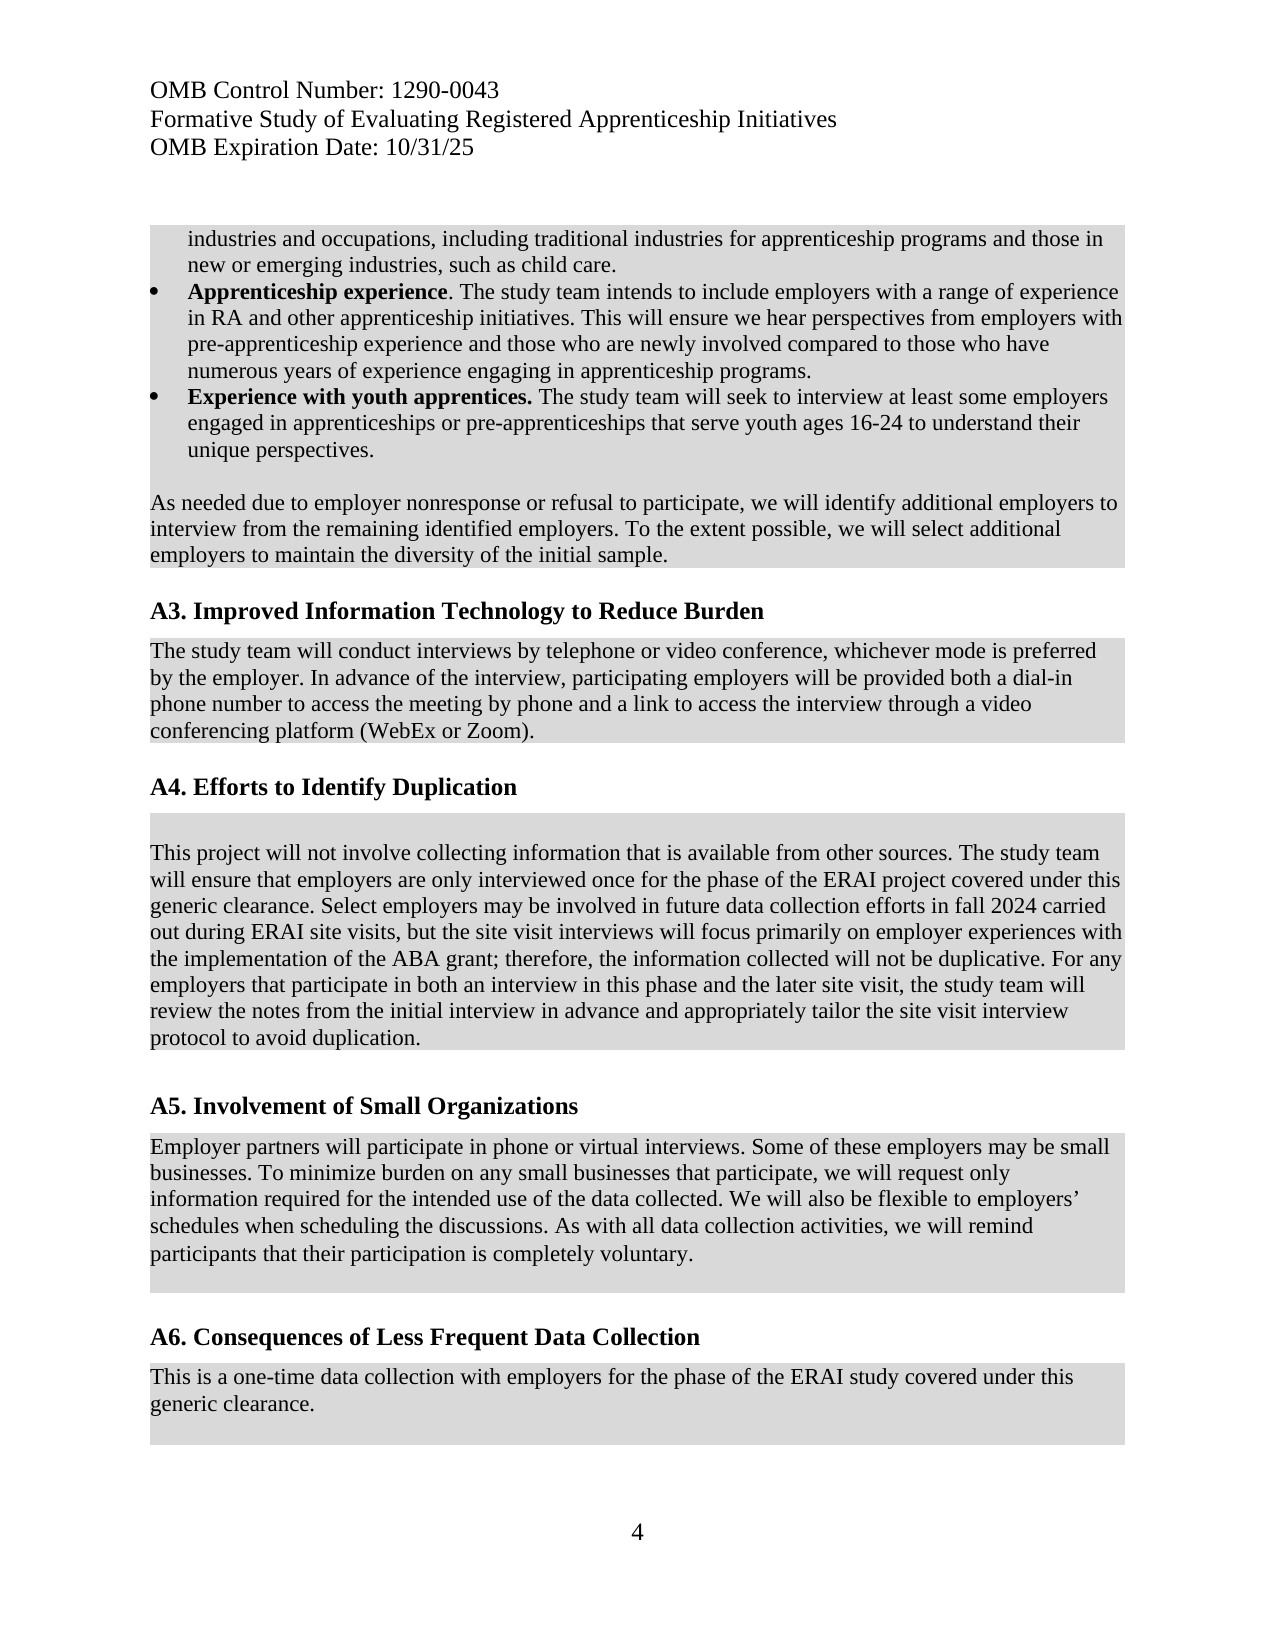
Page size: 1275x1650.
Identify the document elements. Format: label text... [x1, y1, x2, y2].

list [150, 225, 1125, 278]
text As needed due to employer nonresponse or refusal to participate, we will identify additional employers to interview from the remaining identified employers. To the extent possible, we will select additional employers to maintain the diversity of the initial sample. [150, 488, 1125, 568]
text A3. Improved Information Technology to Reduce Burden [150, 596, 1125, 625]
list Apprenticeship experience. The study team intends to include employers with a range of experience in RA and other apprenticeship initiatives. This will ensure we hear perspectives from employers with pre-apprenticeship experience and those who are newly involved compared to those who have numerous years of experience engaging in apprenticeship programs. [150, 278, 1125, 383]
list Experience with youth apprentices. The study team will seek to interview at least some employers engaged in apprenticeships or pre-apprenticeships that serve youth ages 16-24 to understand their unique perspectives. [150, 383, 1125, 462]
text A6. Consequences of Less Frequent Data Collection [150, 1322, 1125, 1351]
text The study team will conduct interviews by telephone or video conference, whichever mode is preferred by the employer. In advance of the interview, participating employers will be provided both a dial-in phone number to access the meeting by phone and a link to access the interview through a video conferencing platform (WebEx or Zoom). [150, 638, 1125, 743]
text Employer partners will participate in phone or virtual interviews. Some of these employers may be small businesses. To minimize burden on any small businesses that participate, we will request only information required for the intended use of the data collected. We will also be flexible to employers’ schedules when scheduling the discussions. As with all data collection activities, we will remind participants that their participation is completely voluntary. [150, 1133, 1125, 1267]
text This is a one-time data collection with employers for the phase of the ERAI study covered under this generic clearance. [150, 1363, 1125, 1416]
text A4. Efforts to Identify Duplication [150, 772, 1125, 801]
text This project will not involve collecting information that is available from other sources. The study team will ensure that employers are only interviewed once for the phase of the ERAI project covered under this generic clearance. Select employers may be involved in future data collection efforts in fall 2024 carried out during ERAI site visits, but the site visit interviews will focus primarily on employer experiences with the implementation of the ABA grant; therefore, the information collected will not be duplicative. For any employers that participate in both an interview in this phase and the later site visit, the study team will review the notes from the initial interview in advance and appropriately tailor the site visit interview protocol to avoid duplication. [150, 839, 1125, 1050]
text A5. Involvement of Small Organizations [150, 1091, 1125, 1120]
